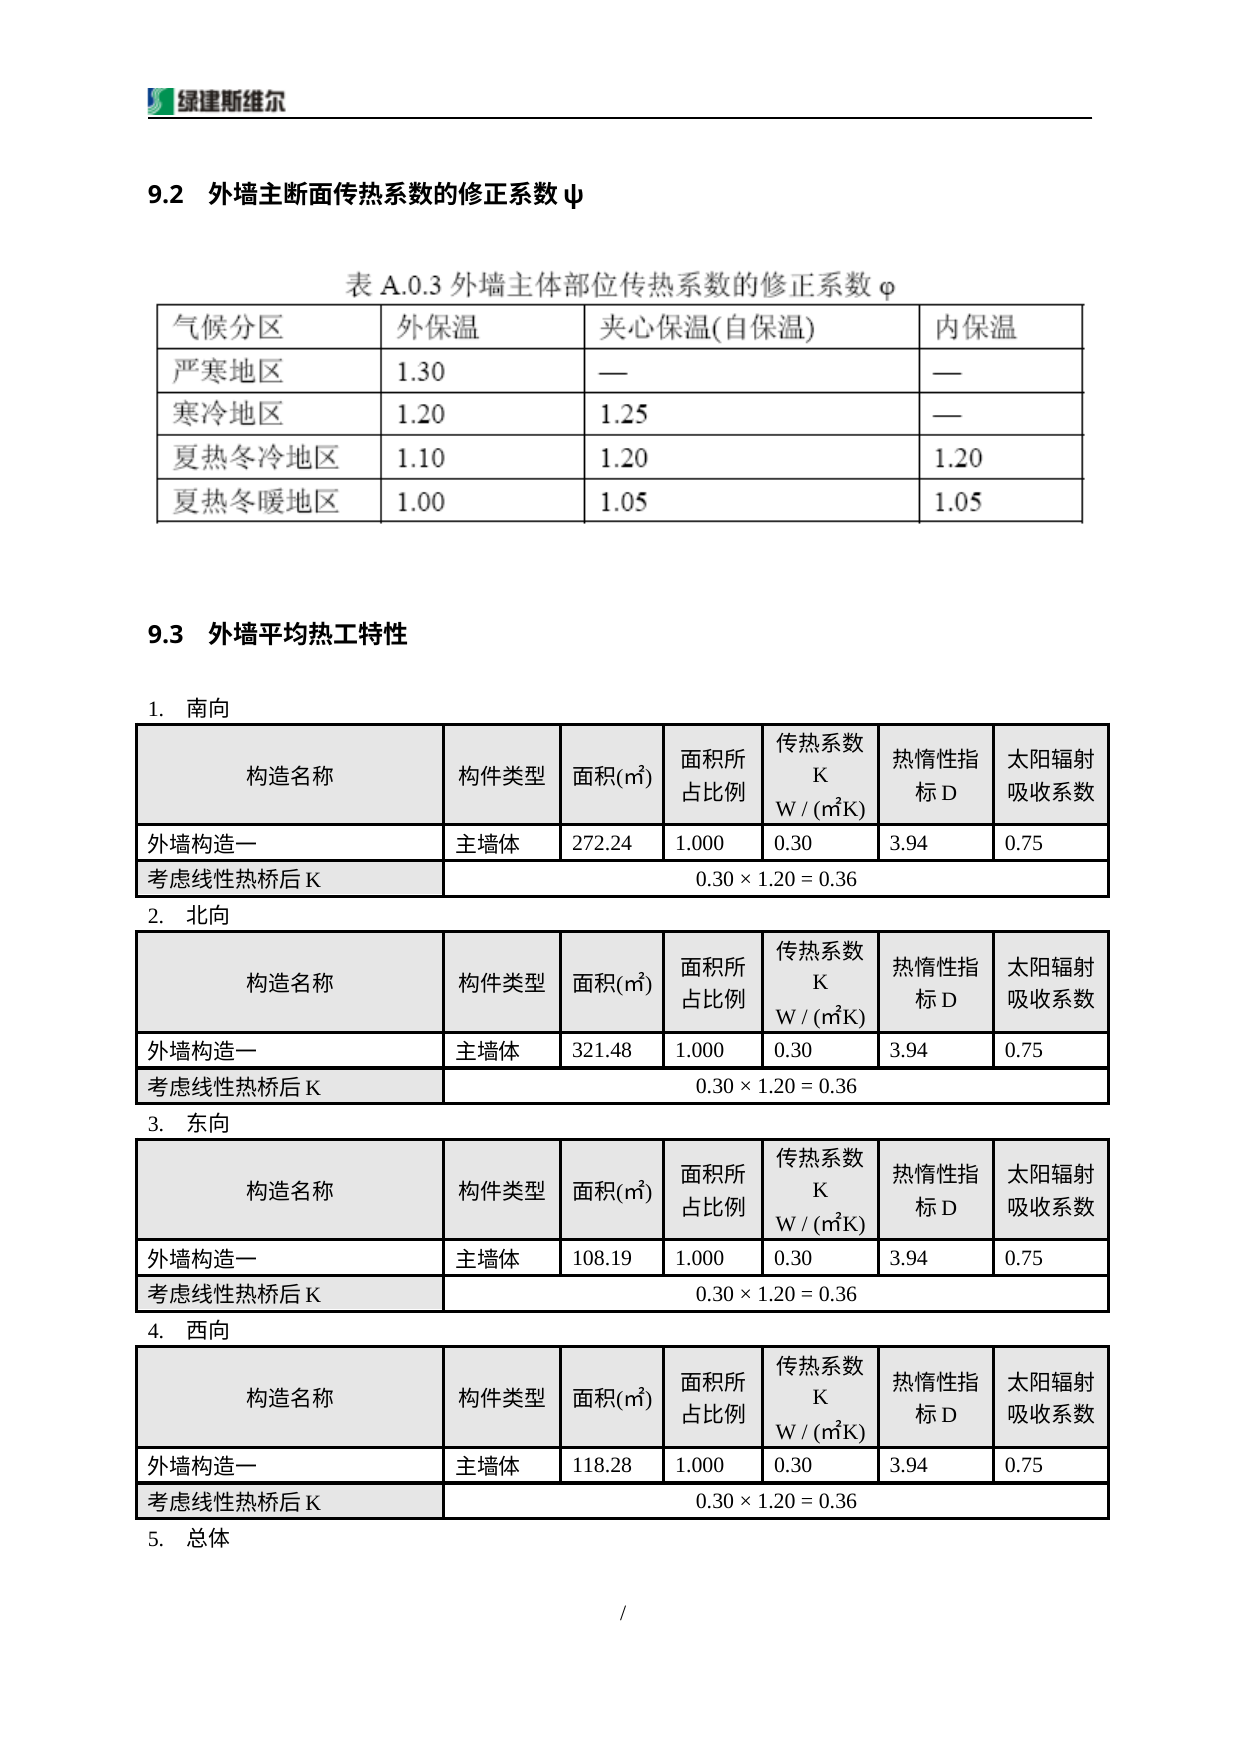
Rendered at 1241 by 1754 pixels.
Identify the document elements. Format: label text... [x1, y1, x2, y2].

table_cell 外墙构造一 [138, 1449, 442, 1481]
table_cell 108.19 [562, 1241, 662, 1274]
table_cell 0.75 [995, 1241, 1107, 1274]
table_cell 外墙构造一 [138, 826, 442, 859]
table_header 构件类型 [445, 726, 559, 823]
table_cell 1.000 [665, 1449, 761, 1481]
table_header 面积(㎡) [562, 933, 662, 1031]
table_cell 0.75 [995, 826, 1107, 859]
table_header 传热系数K W / (㎡K) [764, 1348, 877, 1446]
subtitle 外墙主断面传热系数的修正系数ψ [148, 160, 1092, 225]
table_header 构造名称 [138, 1348, 442, 1446]
table_cell 0.30 × 1.20 = 0.36 [445, 1277, 1107, 1309]
table_header 面积(㎡) [562, 1141, 662, 1238]
picture [147, 88, 289, 115]
table_header 热惰性指标D [880, 1348, 992, 1446]
table_cell 外墙构造一 [138, 1241, 442, 1274]
table_header 面积所占比例 [665, 726, 761, 823]
table_cell 考虑线性热桥后K [138, 1070, 442, 1102]
table_cell 主墙体 [445, 826, 559, 859]
table_cell 272.24 [562, 826, 662, 859]
table_cell 主墙体 [445, 1241, 559, 1274]
table_header 传热系数K W / (㎡K) [764, 933, 877, 1031]
table_header 构件类型 [445, 1348, 559, 1446]
table_header 太阳辐射吸收系数 [995, 726, 1107, 823]
text 4. 西向 [148, 1313, 1092, 1345]
table_cell 3.94 [880, 826, 992, 859]
table_header 热惰性指标D [880, 1141, 992, 1238]
table_header 太阳辐射吸收系数 [995, 1348, 1107, 1446]
table_cell 0.30 [764, 1449, 877, 1481]
table_cell 0.75 [995, 1449, 1107, 1481]
table_cell 1.000 [665, 1241, 761, 1274]
table_header 构件类型 [445, 933, 559, 1031]
table_header 面积所占比例 [665, 1141, 761, 1238]
table_header 面积(㎡) [562, 1348, 662, 1446]
table_header 构造名称 [138, 1141, 442, 1238]
table_header 面积(㎡) [562, 726, 662, 823]
table_cell 3.94 [880, 1241, 992, 1274]
table_header 构件类型 [445, 1141, 559, 1238]
table_cell 外墙构造一 [138, 1034, 442, 1066]
table_cell 1.000 [665, 826, 761, 859]
table_header 太阳辐射吸收系数 [995, 933, 1107, 1031]
table_cell 3.94 [880, 1034, 992, 1066]
table_cell 考虑线性热桥后K [138, 862, 442, 894]
text 2. 北向 [148, 898, 1092, 930]
table_cell 0.30 [764, 1241, 877, 1274]
table_cell 0.30 [764, 1034, 877, 1066]
table_cell 考虑线性热桥后K [138, 1485, 442, 1517]
subtitle 外墙平均热工特性 [148, 600, 1092, 665]
table_cell 118.28 [562, 1449, 662, 1481]
table_header 热惰性指标D [880, 726, 992, 823]
table_cell 1.000 [665, 1034, 761, 1066]
table_cell 321.48 [562, 1034, 662, 1066]
table_cell 主墙体 [445, 1034, 559, 1066]
table_header 构造名称 [138, 726, 442, 823]
table_cell 主墙体 [445, 1449, 559, 1481]
table_header 构造名称 [138, 933, 442, 1031]
table_cell 考虑线性热桥后K [138, 1277, 442, 1309]
table_cell 0.30 × 1.20 = 0.36 [445, 862, 1107, 894]
table_header 传热系数K W / (㎡K) [764, 726, 877, 823]
table_cell 0.75 [995, 1034, 1107, 1066]
text 5. 总体 [148, 1520, 1092, 1553]
text 1. 南向 [148, 690, 1092, 723]
text 3. 东向 [148, 1105, 1092, 1138]
table_header 面积所占比例 [665, 1348, 761, 1446]
table_cell 0.30 × 1.20 = 0.36 [445, 1070, 1107, 1102]
table_header 面积所占比例 [665, 933, 761, 1031]
table_header 传热系数K W / (㎡K) [764, 1141, 877, 1238]
table_cell 0.30 × 1.20 = 0.36 [445, 1485, 1107, 1517]
table_header 热惰性指标D [880, 933, 992, 1031]
table_header 太阳辐射吸收系数 [995, 1141, 1107, 1238]
table_cell 3.94 [880, 1449, 992, 1481]
picture [152, 265, 1088, 527]
table_cell 0.30 [764, 826, 877, 859]
